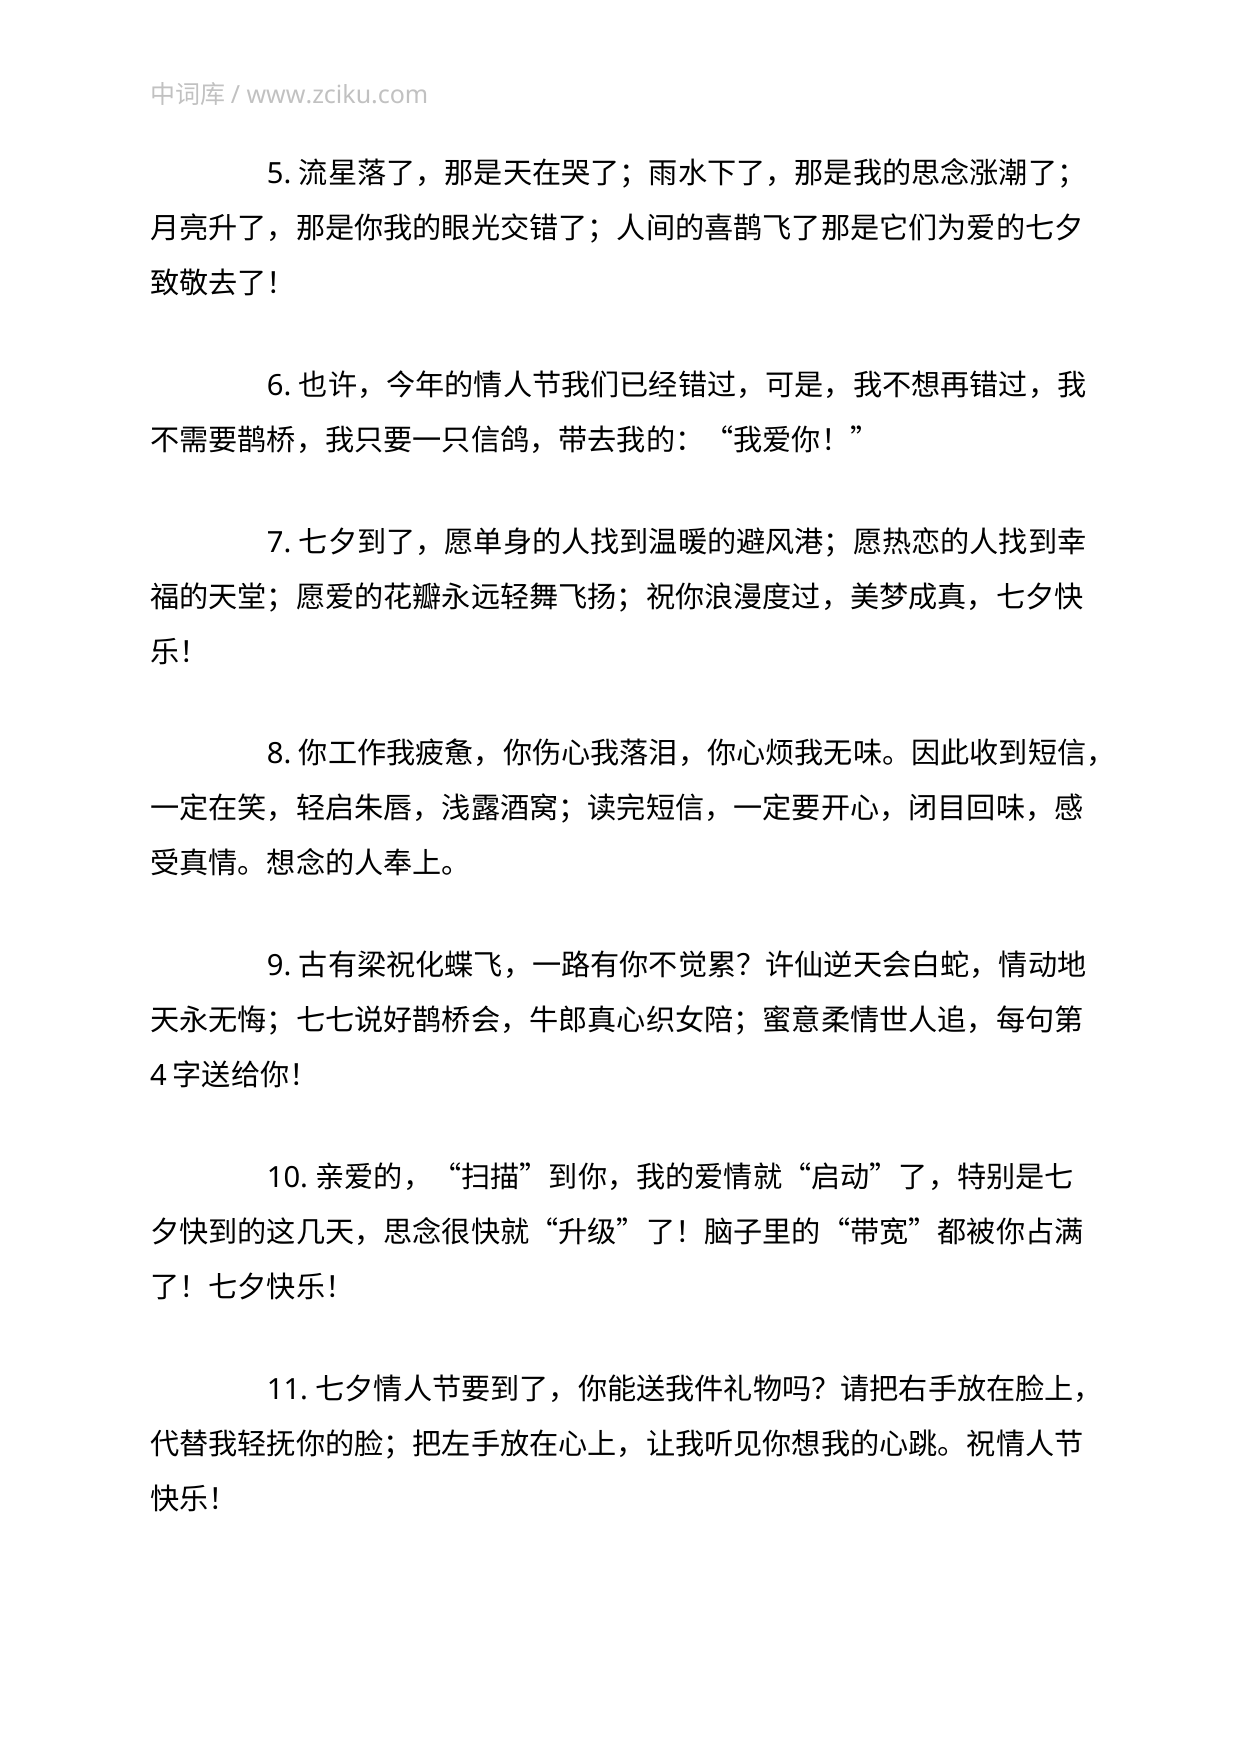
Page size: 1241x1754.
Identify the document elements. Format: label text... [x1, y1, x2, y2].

text 8. 你工作我疲惫，你伤心我落泪，你心烦我无味。因此收到短信，一定在笑，轻启朱唇，浅露酒窝；读完短信，一定要开心，闭目回味，感受真情。想念的人奉上。 [150, 730, 1090, 882]
text 11. 七夕情人节要到了，你能送我件礼物吗？请把右手放在脸上，代替我轻抚你的脸；把左手放在心上，让我听见你想我的心跳。祝情人节快乐！ [150, 1365, 1090, 1517]
text 10. 亲爱的，“扫描”到你，我的爱情就“启动”了，特别是七夕快到的这几天，思念很快就“升级”了！脑子里的“带宽”都被你占满了！七夕快乐！ [150, 1154, 1090, 1306]
text 6. 也许，今年的情人节我们已经错过，可是，我不想再错过，我不需要鹊桥，我只要一只信鸽，带去我的：“我爱你！” [150, 362, 1090, 459]
text 5. 流星落了，那是天在哭了；雨水下了，那是我的思念涨潮了；月亮升了，那是你我的眼光交错了；人间的喜鹊飞了那是它们为爱的七夕致敬去了！ [150, 150, 1090, 302]
text 7. 七夕到了，愿单身的人找到温暖的避风港；愿热恋的人找到幸福的天堂；愿爱的花瓣永远轻舞飞扬；祝你浪漫度过，美梦成真，七夕快乐！ [150, 518, 1090, 671]
text 9. 古有梁祝化蝶飞，一路有你不觉累？许仙逆天会白蛇，情动地天永无悔；七七说好鹊桥会，牛郎真心织女陪；蜜意柔情世人追，每句第4字送给你！ [150, 942, 1090, 1094]
